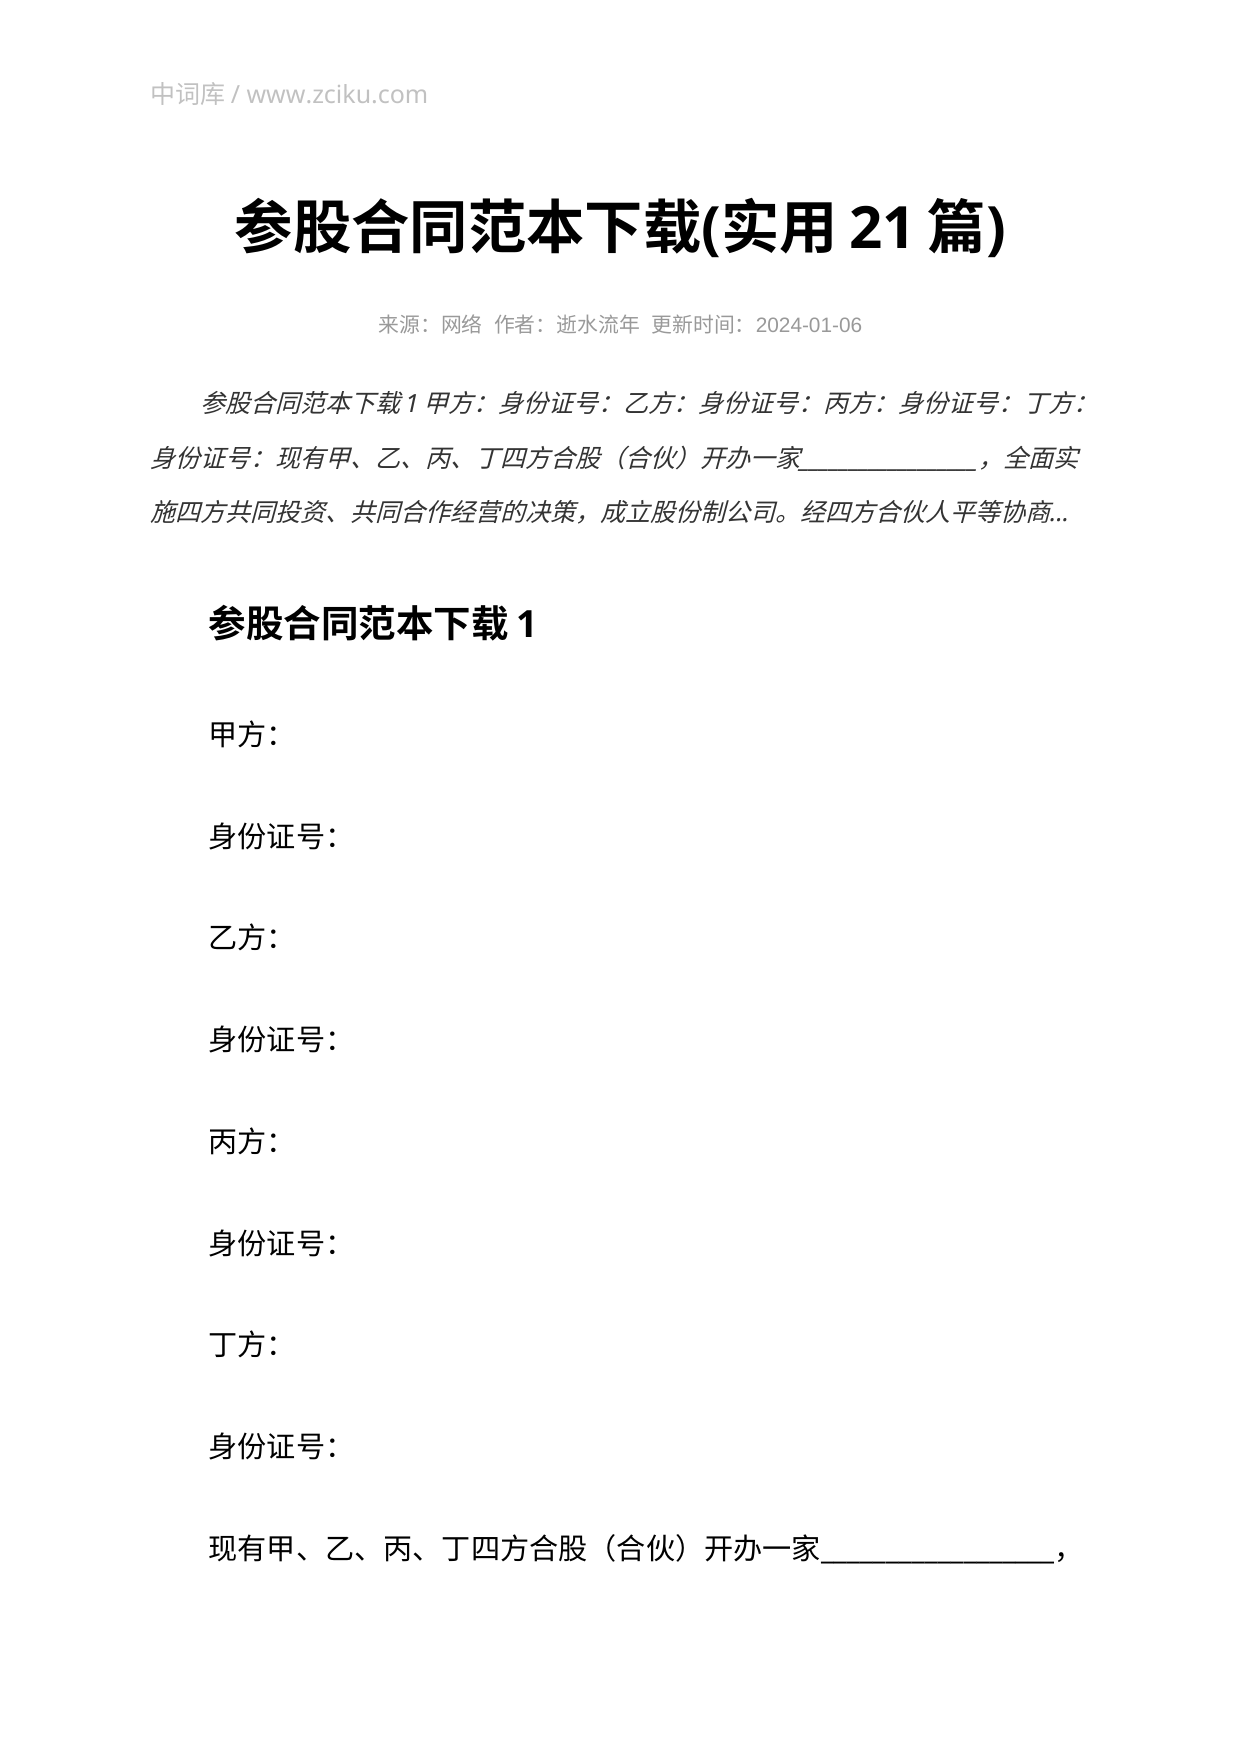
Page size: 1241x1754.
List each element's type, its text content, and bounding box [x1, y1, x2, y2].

text 丁方： [150, 1322, 1090, 1364]
text 甲方： [150, 711, 1090, 754]
text 身份证号： [150, 1220, 1090, 1262]
text 来源：网络 作者：逝水流年 更新时间：2024-01-06 [150, 313, 1090, 337]
text 身份证号： [150, 1424, 1090, 1466]
text 身份证号： [150, 813, 1090, 855]
text 丙方： [150, 1118, 1090, 1161]
text 身份证号： [150, 1017, 1090, 1059]
text 乙方： [150, 915, 1090, 957]
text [150, 1526, 1090, 1568]
text 参股合同范本下载1甲方：身份证号：乙方：身份证号：丙方：身份证号：丁方：身份证号：现有甲、乙、丙、丁四方合股（合伙）开办一家__________________，全面实施四方共同投资、共同合作经营的决策，成立股份制公司。经四方合伙人平等协商... [150, 384, 1090, 529]
subtitle 参股合同范本下载(实用21篇) [150, 181, 1090, 266]
text 参股合同范本下载1 [150, 594, 1090, 648]
